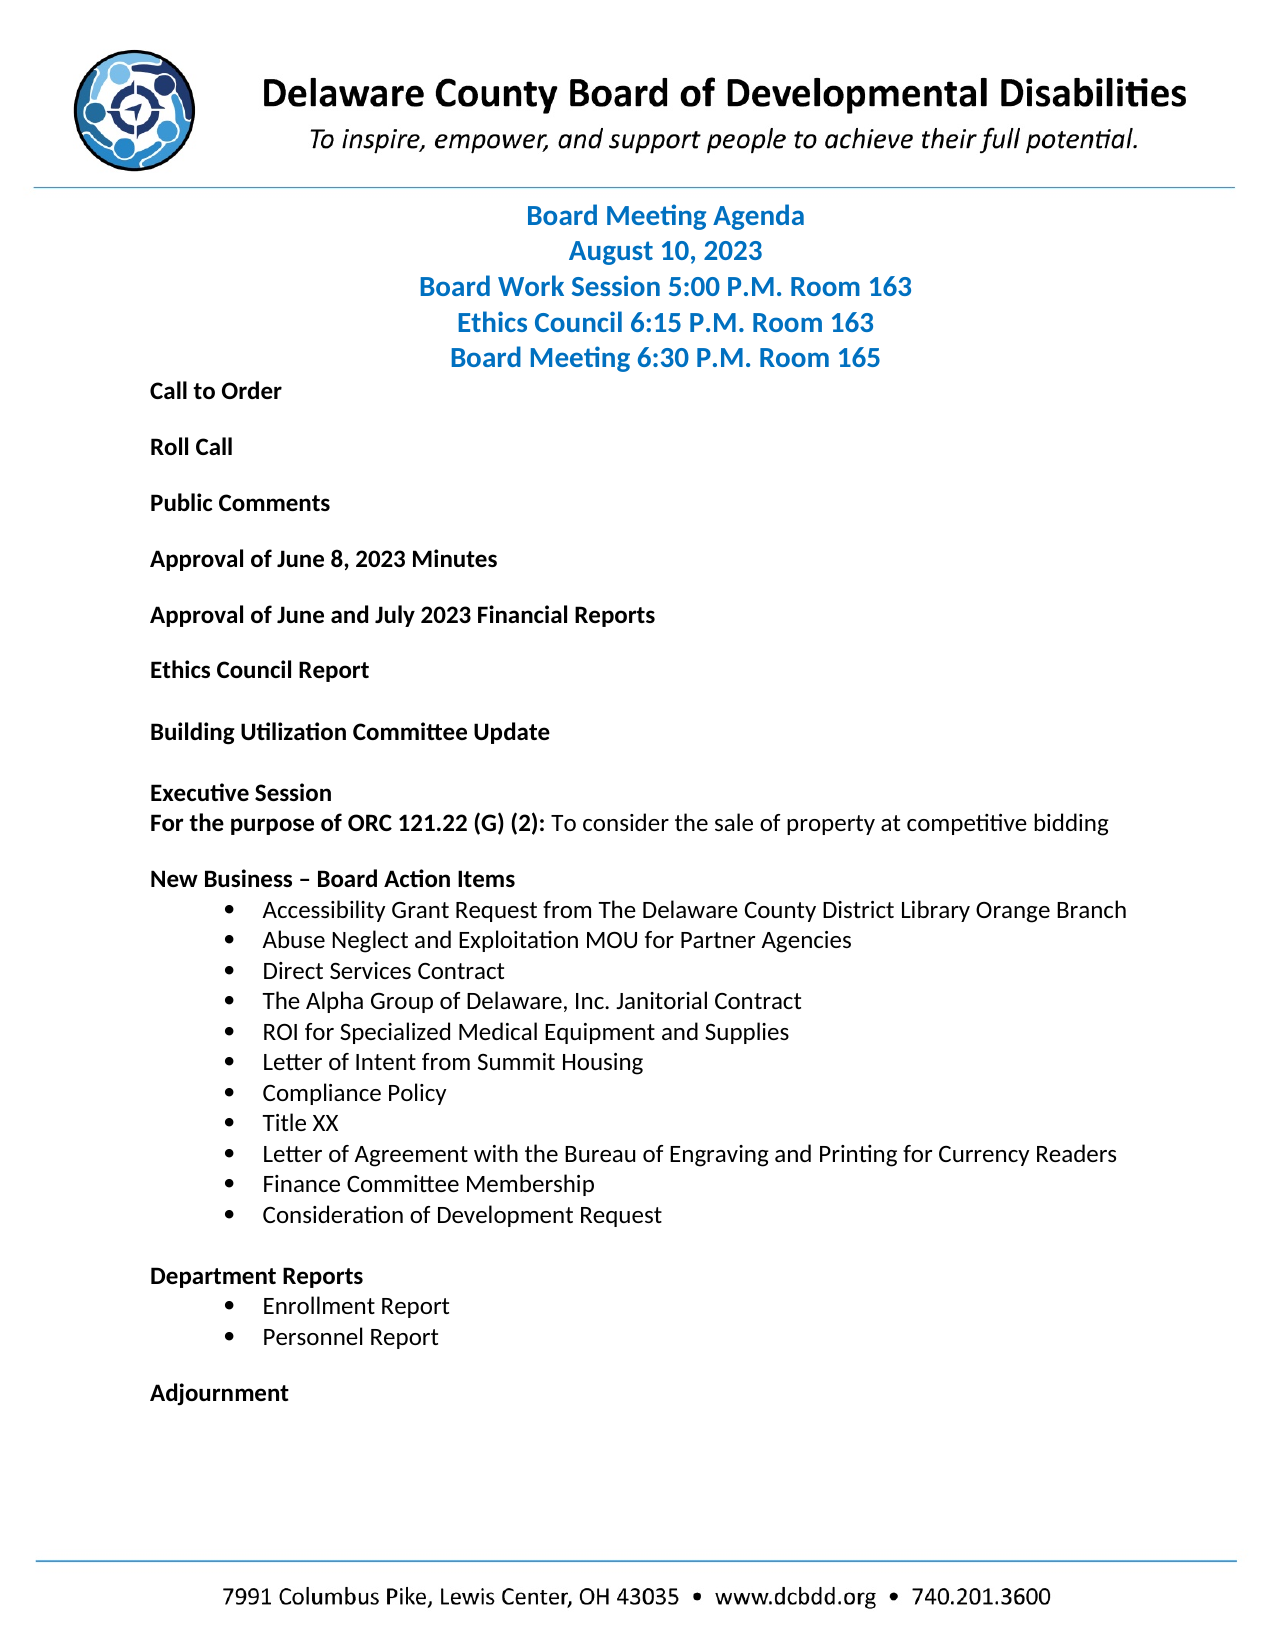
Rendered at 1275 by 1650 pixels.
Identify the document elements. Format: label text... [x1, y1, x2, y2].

text Building Utilization Committee Update [150, 716, 1181, 746]
text New Business – Board Action Items [150, 863, 1181, 894]
text Board Work Session 5:00 P.M. Room 163 [150, 268, 1181, 304]
text Ethics Council Report [150, 655, 1181, 685]
list Title XX [225, 1107, 1181, 1138]
text Roll Call [150, 431, 1181, 461]
text For the purpose of ORC 121.22 (G) (2): To consider the sale of property at competitive bidding [150, 807, 1181, 838]
list Consideration of Development Request [225, 1199, 1181, 1229]
list Letter of Intent from Summit Housing [225, 1046, 1181, 1077]
text Department Reports [150, 1260, 1181, 1291]
text Approval of June 8, 2023 Minutes [150, 543, 1181, 573]
list Abuse Neglect and Exploitation MOU for Partner Agencies [225, 924, 1181, 955]
text Board Meeting Agenda [150, 197, 1181, 232]
list Accessibility Grant Request from The Delaware County District Library Orange Branch [225, 894, 1181, 924]
picture [0, 0, 1274, 225]
list ROI for Specialized Medical Equipment and Supplies [225, 1016, 1181, 1046]
text Board Meeting 6:30 P.M. Room 165 [150, 339, 1181, 375]
text Executive Session [150, 777, 1181, 807]
list Enrollment Report [225, 1291, 1181, 1321]
text Public Comments [150, 487, 1181, 517]
list Finance Committee Membership [225, 1168, 1181, 1199]
list Personnel Report [225, 1321, 1181, 1352]
list The Alpha Group of Delaware, Inc. Janitorial Contract [225, 985, 1181, 1016]
text Call to Order [150, 375, 1181, 406]
list Letter of Agreement with the Bureau of Engraving and Printing for Currency Readers [225, 1138, 1181, 1168]
text Approval of June and July 2023 Financial Reports [150, 599, 1181, 629]
list Compliance Policy [225, 1077, 1181, 1107]
list Direct Services Contract [225, 955, 1181, 985]
text Ethics Council 6:15 P.M. Room 163 [150, 304, 1181, 339]
text Adjournment [150, 1377, 1181, 1407]
text August 10, 2023 [150, 232, 1181, 268]
picture [0, 1499, 1274, 1650]
